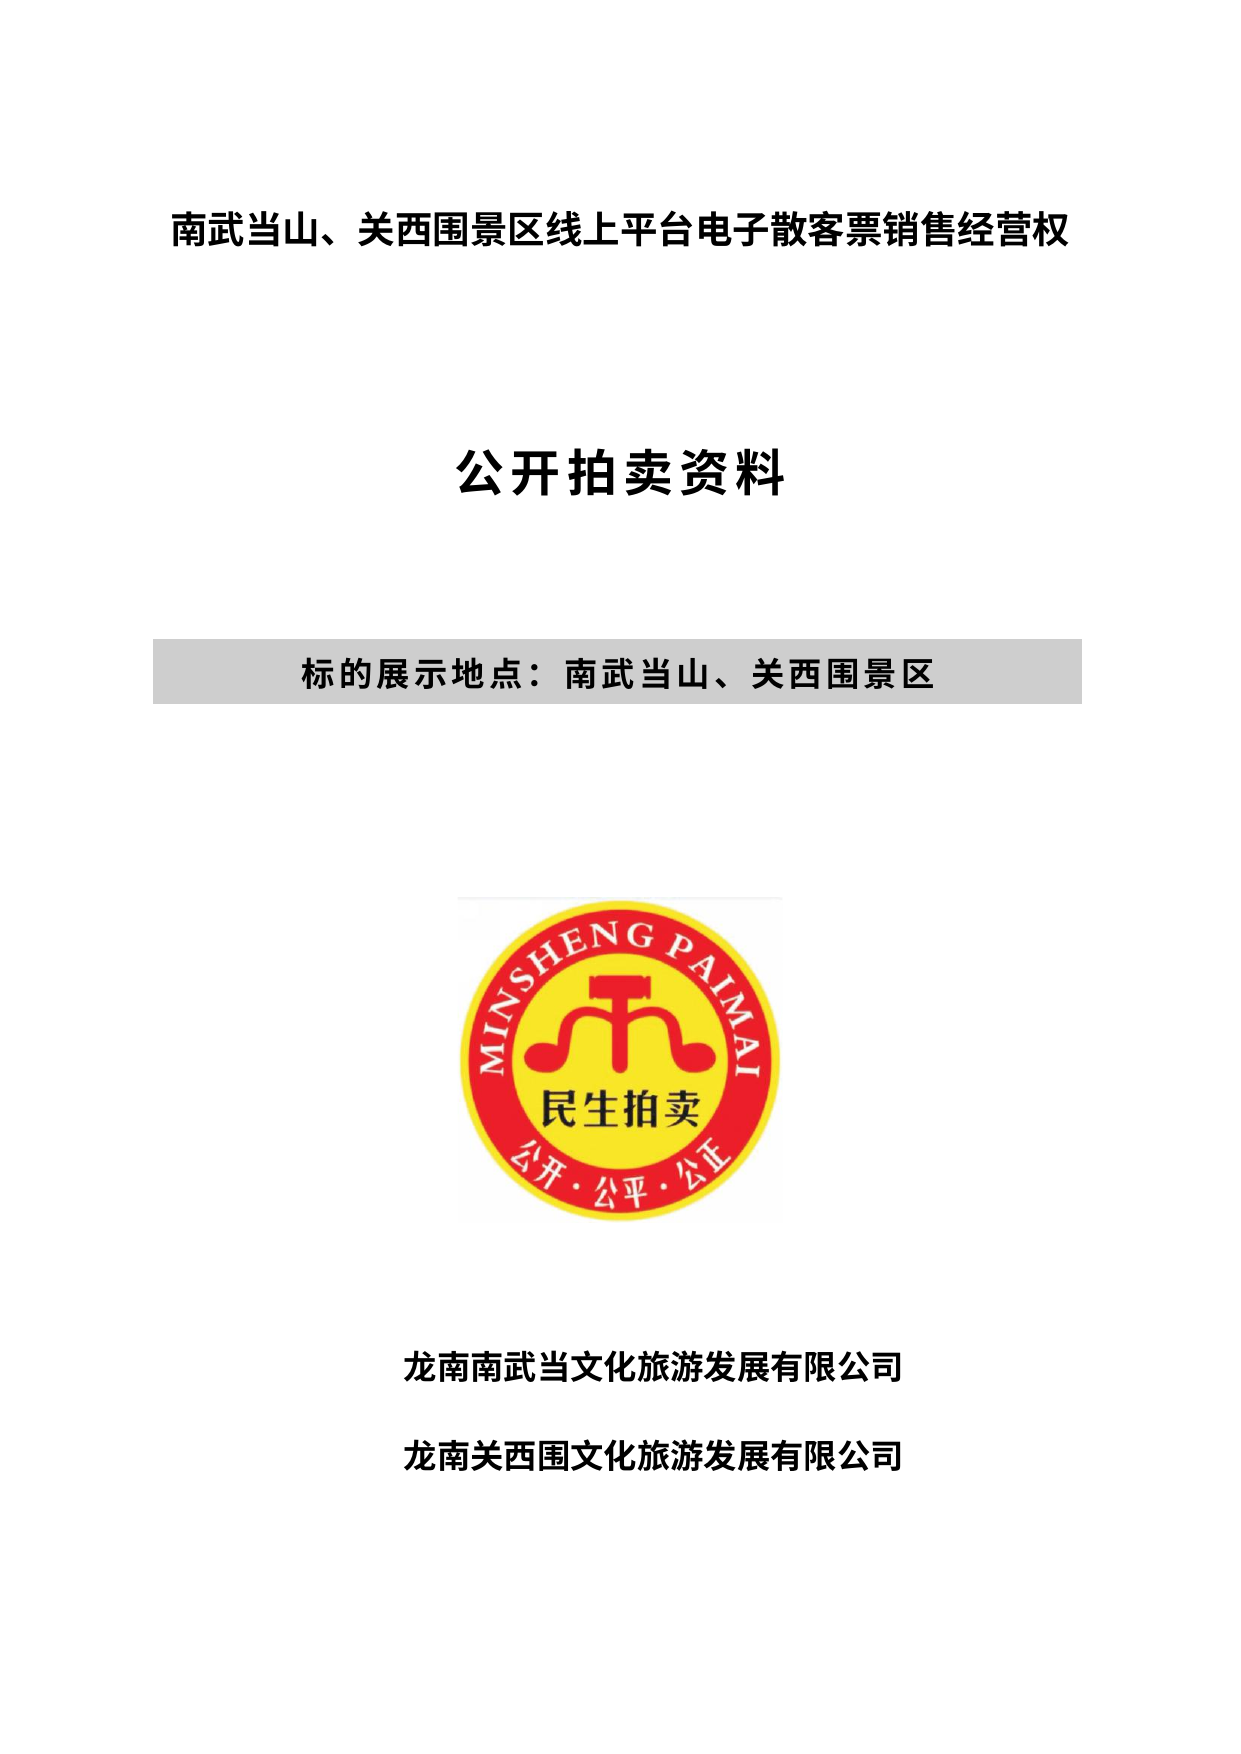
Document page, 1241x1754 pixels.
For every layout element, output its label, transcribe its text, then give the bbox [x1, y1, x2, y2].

text 公开拍卖资料 [153, 421, 1087, 518]
picture [457, 897, 783, 1223]
text 南武当山、关西围景区线上平台电子散客票销售经营权 [153, 194, 1087, 259]
text 标的展示地点：南武当山、关西围景区 [153, 639, 1082, 704]
text 龙南关西围文化旅游发展有限公司 [153, 1421, 1087, 1486]
text 龙南南武当文化旅游发展有限公司 [153, 1332, 1087, 1397]
